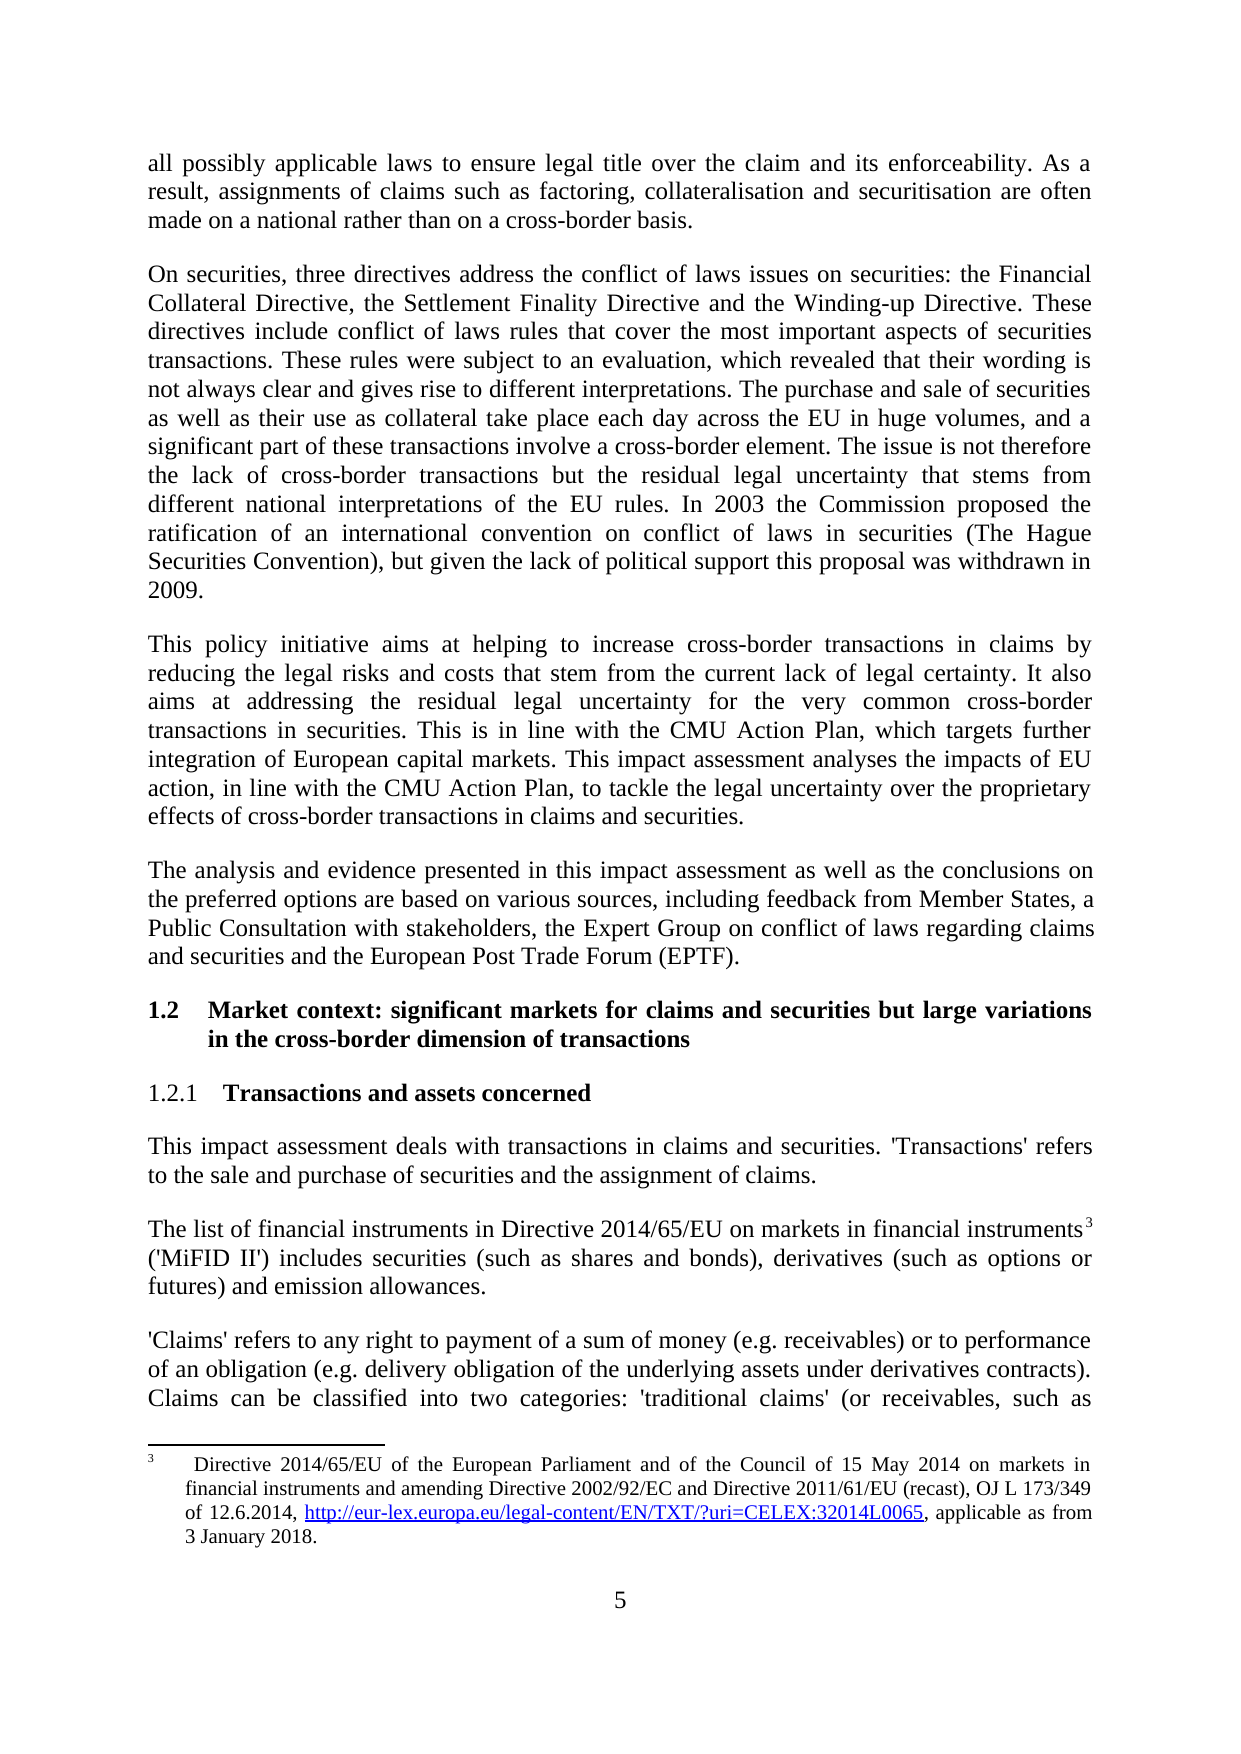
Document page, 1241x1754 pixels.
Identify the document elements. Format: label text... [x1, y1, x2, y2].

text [148, 1325, 1093, 1411]
text The list of financial instruments in Directive 2014/65/EU on markets in financial instruments ('MiFID II') includes securities (such as shares and bonds), derivatives (such as options or futures) and emission allowances. [148, 1214, 1093, 1300]
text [148, 148, 1093, 234]
text This policy initiative aims at helping to increase cross-border transactions in claims by reducing the legal risks and costs that stem from the current lack of legal certainty. It also aims at addressing the residual legal uncertainty for the very common cross-border transactions in securities. This is in line with the CMU Action Plan, which targets further integration of European capital markets. This impact assessment analyses the impacts of EU action, in line with the CMU Action Plan, to tackle the legal uncertainty over the proprietary effects of cross-border transactions in claims and securities. [148, 629, 1093, 830]
text This impact assessment deals with transactions in claims and securities. 'Transactions' refers to the sale and purchase of securities and the assignment of claims. [148, 1131, 1093, 1189]
subtitle Transactions and assets concerned [148, 1078, 1093, 1106]
subtitle Market context: significant markets for claims and securities but large variations in the cross-border dimension of transactions [148, 995, 1093, 1053]
text On securities, three directives address the conflict of laws issues on securities: the Financial Collateral Directive, the Settlement Finality Directive and the Winding-up Directive. These directives include conflict of laws rules that cover the most important aspects of securities transactions. These rules were subject to an evaluation, which revealed that their wording is not always clear and gives rise to different interpretations. The purchase and sale of securities as well as their use as collateral take place each day across the EU in huge volumes, and a significant part of these transactions involve a cross-border element. The issue is not therefore the lack of cross-border transactions but the residual legal uncertainty that stems from different national interpretations of the EU rules. In 2003 the Commission proposed the ratification of an international convention on conflict of laws in securities (The Hague Securities Convention), but given the lack of political support this proposal was withdrawn in 2009. [148, 259, 1093, 604]
text The analysis and evidence presented in this impact assessment as well as the conclusions on the preferred options are based on various sources, including feedback from Member States, a Public Consultation with stakeholders, the Expert Group on conflict of laws regarding claims and securities and the European Post Trade Forum (EPTF). [148, 855, 1096, 970]
